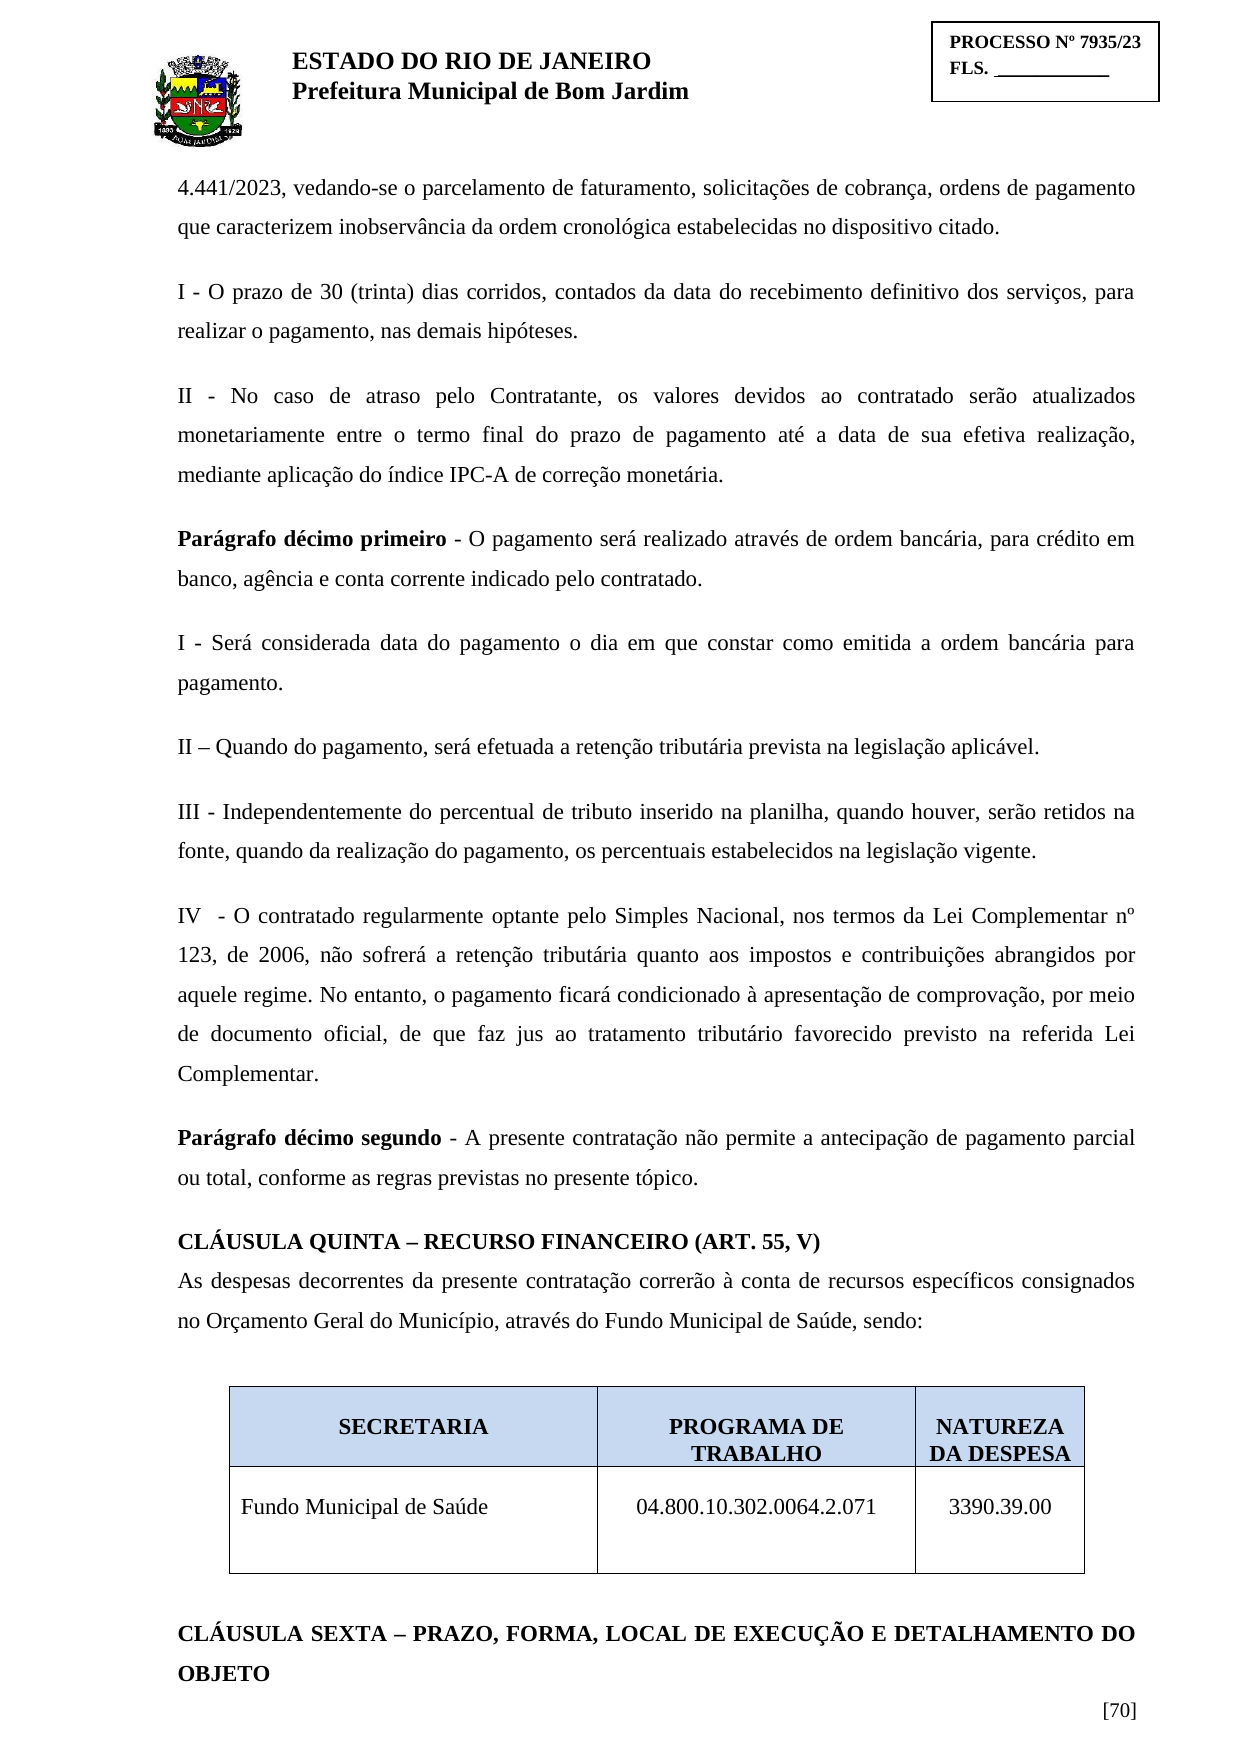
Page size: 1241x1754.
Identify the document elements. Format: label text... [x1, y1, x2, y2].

text I - O prazo de 30 (trinta) dias corridos, contados da data do recebimento definitivo dos serviços, para realizar o pagamento, nas demais hipóteses. [177, 278, 1137, 344]
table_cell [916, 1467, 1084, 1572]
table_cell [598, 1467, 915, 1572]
text IV - O contratado regularmente optante pelo Simples Nacional, nos termos da Lei Complementar nº 123, de 2006, não sofrerá a retenção tributária quanto aos impostos e contribuições abrangidos por aquele regime. No entanto, o pagamento ficará condicionado à apresentação de comprovação, por meio de documento oficial, de que faz jus ao tratamento tributário favorecido previsto na referida Lei Complementar. [177, 902, 1137, 1086]
text As despesas decorrentes da presente contratação correrão à conta de recursos específicos consignados no Orçamento Geral do Município, através do Fundo Municipal de Saúde, sendo: [177, 1267, 1137, 1333]
picture [151, 54, 243, 147]
text Parágrafo décimo segundo - A presente contratação não permite a antecipação de pagamento parcial ou total, conforme as regras previstas no presente tópico. [177, 1124, 1137, 1190]
text III - Independentemente do percentual de tributo inserido na planilha, quando houver, serão retidos na fonte, quando da realização do pagamento, os percentuais estabelecidos na legislação vigente. [177, 798, 1137, 863]
text II – Quando do pagamento, será efetuada a retenção tributária prevista na legislação aplicável. [177, 733, 1137, 759]
text II - No caso de atraso pelo Contratante, os valores devidos ao contratado serão atualizados monetariamente entre o termo final do prazo de pagamento até a data de sua efetiva realização, mediante aplicação do índice IPC-A de correção monetária. [177, 382, 1137, 487]
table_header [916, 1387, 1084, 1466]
text CLÁUSULA SEXTA – PRAZO, FORMA, LOCAL DE EXECUÇÃO E DETALHAMENTO DO OBJETO [177, 1620, 1137, 1686]
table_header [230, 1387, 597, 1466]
text I - Será considerada data do pagamento o dia em que constar como emitida a ordem bancária para pagamento. [177, 629, 1137, 695]
text CLÁUSULA QUINTA – RECURSO FINANCEIRO (ART. 55, V) [177, 1228, 1137, 1254]
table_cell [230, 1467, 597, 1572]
text Parágrafo décimo primeiro - O pagamento será realizado através de ordem bancária, para crédito em banco, agência e conta corrente indicado pelo contratado. [177, 525, 1137, 591]
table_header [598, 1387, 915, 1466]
